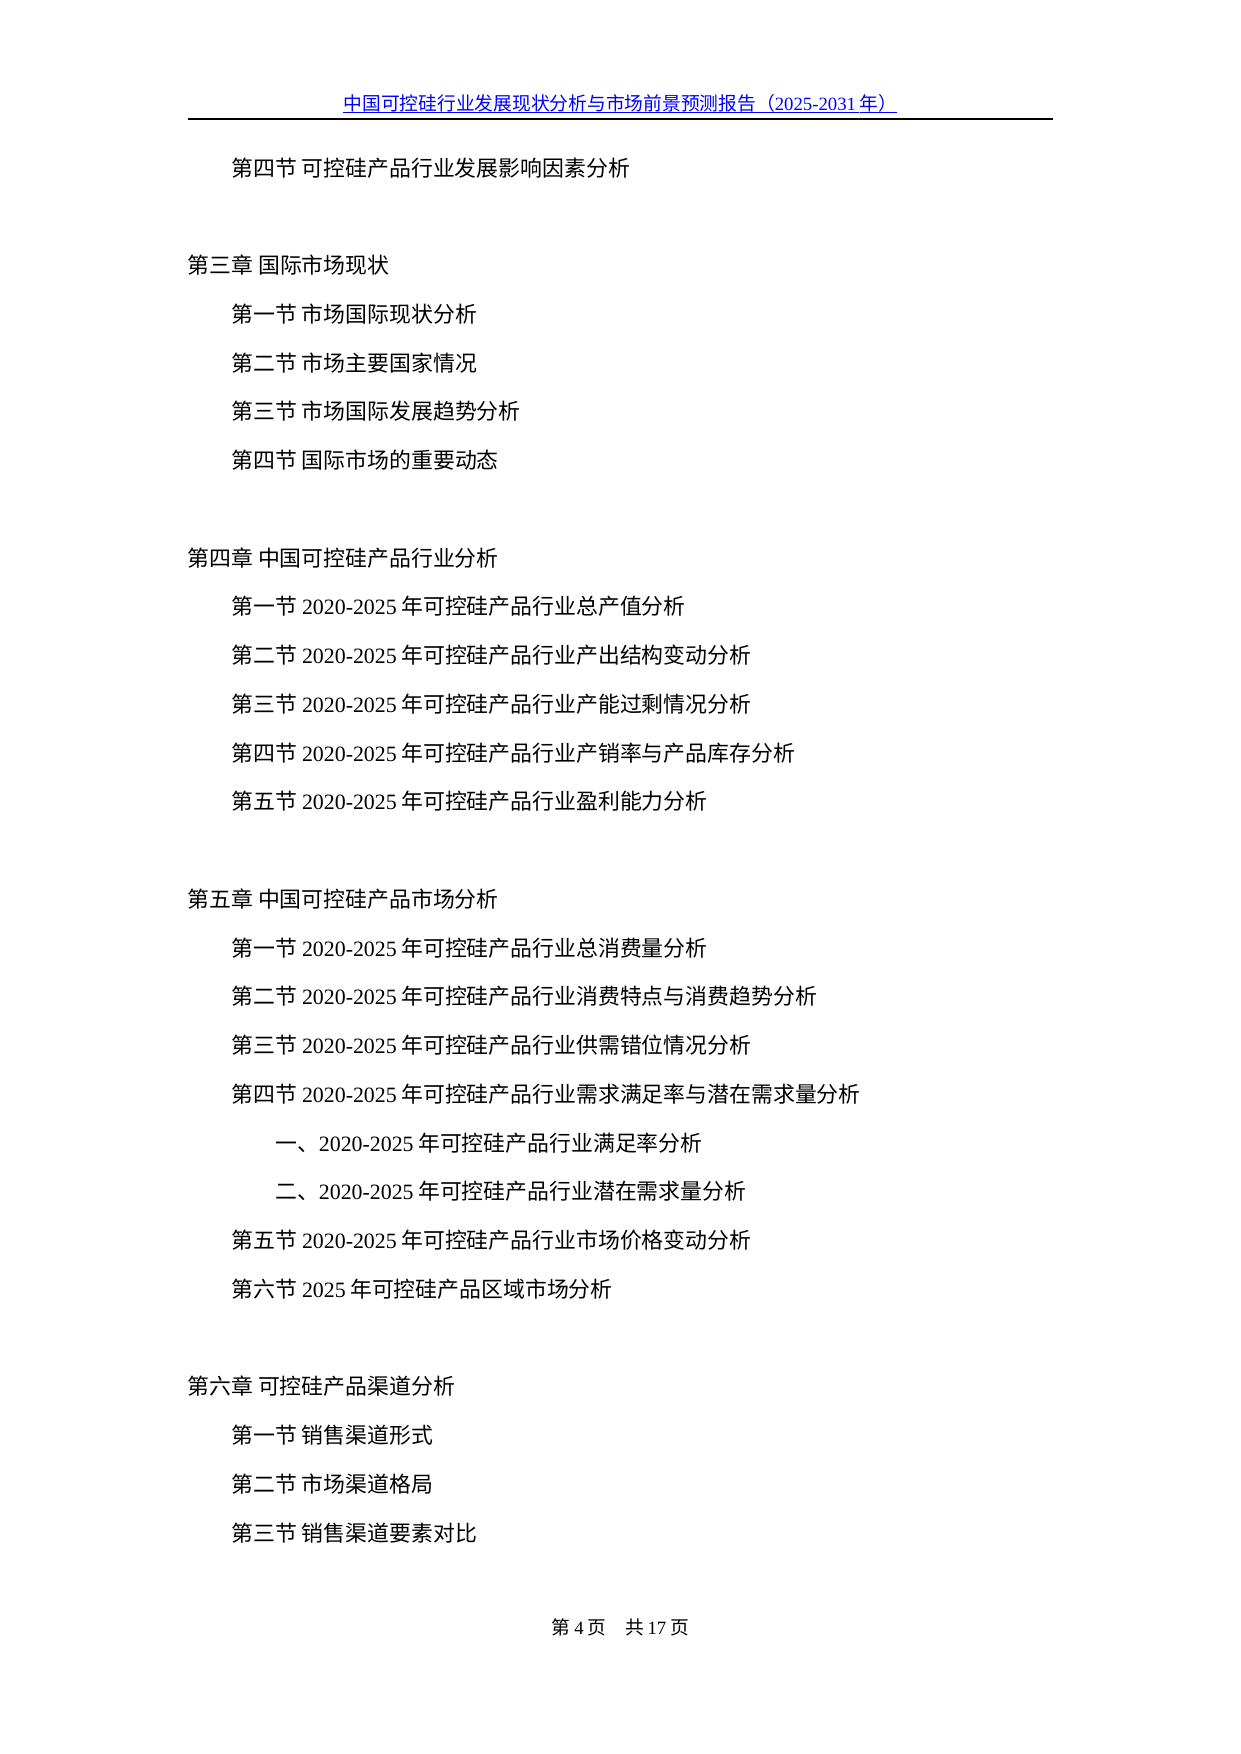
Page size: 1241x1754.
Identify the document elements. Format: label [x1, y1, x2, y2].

text [187, 150, 1053, 1548]
